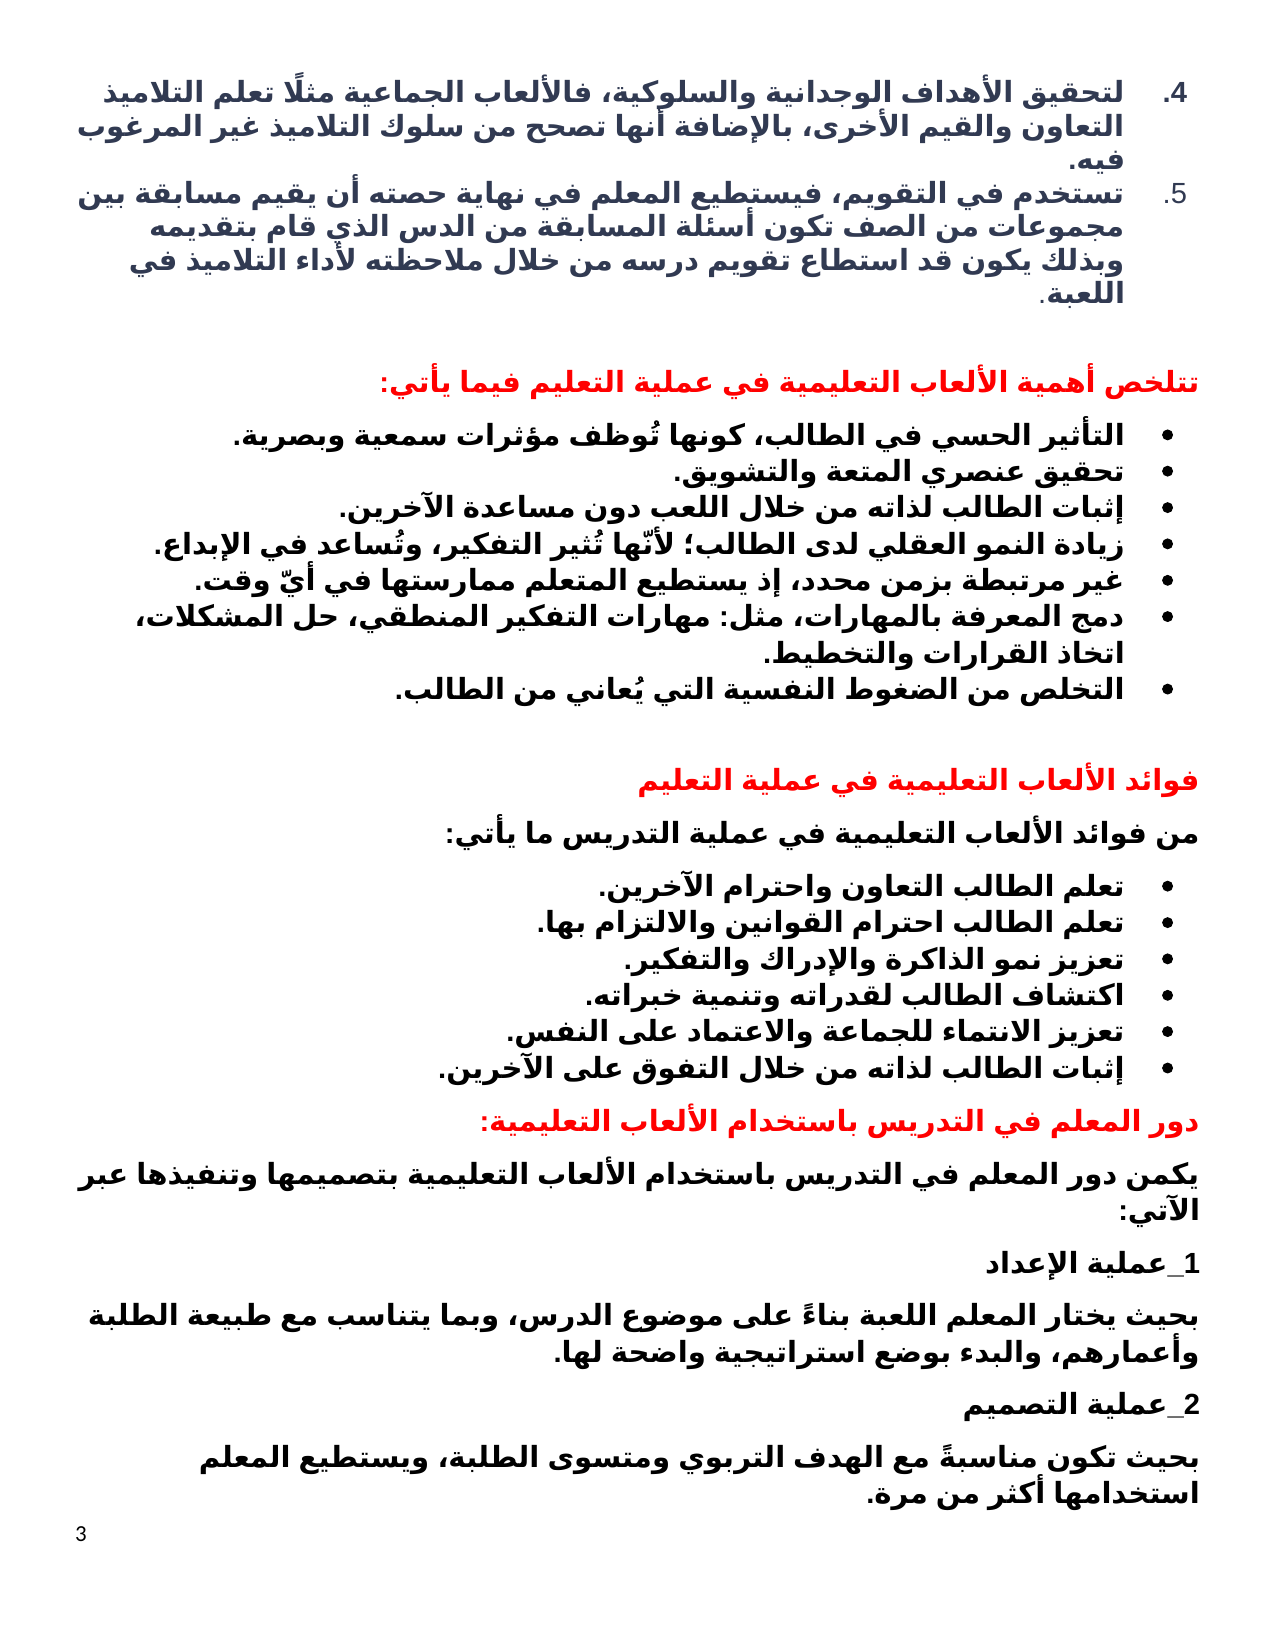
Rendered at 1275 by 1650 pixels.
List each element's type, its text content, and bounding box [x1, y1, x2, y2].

list دمج المعرفة بالمهارات، مثل: مهارات التفكير المنطقي، حل المشكلات، اتخاذ القرارات والتخطيط. [75, 599, 1162, 669]
list تحقيق عنصري المتعة والتشويق. [75, 454, 1162, 488]
text يكمن دور المعلم في التدريس باستخدام الألعاب التعليمية بتصميمها وتنفيذها عبر الآتي: [75, 1157, 1200, 1226]
text 2_عملية التصميم [75, 1387, 1200, 1421]
list تعزيز الانتماء للجماعة والاعتماد على النفس. [75, 1014, 1162, 1048]
list تعزيز نمو الذاكرة والإدراك والتفكير. [75, 942, 1162, 976]
text تتلخص أهمية الألعاب التعليمية في عملية التعليم فيما يأتي: [75, 365, 1200, 398]
text بحيث يختار المعلم اللعبة بناءً على موضوع الدرس، وبما يتناسب مع طبيعة الطلبة وأعمارهم، والبدء بوضع استراتيجية واضحة لها. [75, 1298, 1200, 1368]
text بحيث تكون مناسبةً مع الهدف التربوي ومتسوى الطلبة، ويستطيع المعلم استخدامها أكثر من مرة. [75, 1440, 1200, 1510]
list لتحقيق الأهداف الوجدانية والسلوكية، فالألعاب الجماعية مثلًا تعلم التلاميذ التعاون والقيم الأخرى، بالإضافة أنها تصحح من سلوك التلاميذ غير المرغوب فيه. [75, 75, 1162, 176]
text من فوائد الألعاب التعليمية في عملية التدريس ما يأتي: [75, 816, 1200, 850]
list التأثير الحسي في الطالب، كونها تُوظف مؤثرات سمعية وبصرية. [75, 418, 1162, 451]
list إثبات الطالب لذاته من خلال اللعب دون مساعدة الآخرين. [75, 490, 1162, 524]
list زيادة النمو العقلي لدى الطالب؛ لأنّها تُثير التفكير، وتُساعد في الإبداع. [75, 527, 1162, 561]
list غير مرتبطة بزمن محدد، إذ يستطيع المتعلم ممارستها في أيّ وقت. [75, 563, 1162, 597]
list تعلم الطالب احترام القوانين والالتزام بها. [75, 905, 1162, 939]
list تستخدم في التقويم، فيستطيع المعلم في نهاية حصته أن يقيم مسابقة بين مجموعات من الصف تكون أسئلة المسابقة من الدس الذي قام بتقديمه وبذلك يكون قد استطاع تقويم درسه من خلال ملاحظته لأداء التلاميذ في اللعبة. [75, 176, 1162, 310]
list تعلم الطالب التعاون واحترام الآخرين. [75, 869, 1162, 903]
text 1_عملية الإعداد [75, 1246, 1200, 1279]
list التخلص من الضغوط النفسية التي يُعاني من الطالب. [75, 672, 1162, 706]
text فوائد الألعاب التعليمية في عملية التعليم [75, 763, 1200, 797]
text دور المعلم في التدريس باستخدام الألعاب التعليمية: [75, 1104, 1200, 1137]
list اكتشاف الطالب لقدراته وتنمية خبراته. [75, 978, 1162, 1012]
list إثبات الطالب لذاته من خلال التفوق على الآخرين. [75, 1051, 1162, 1084]
